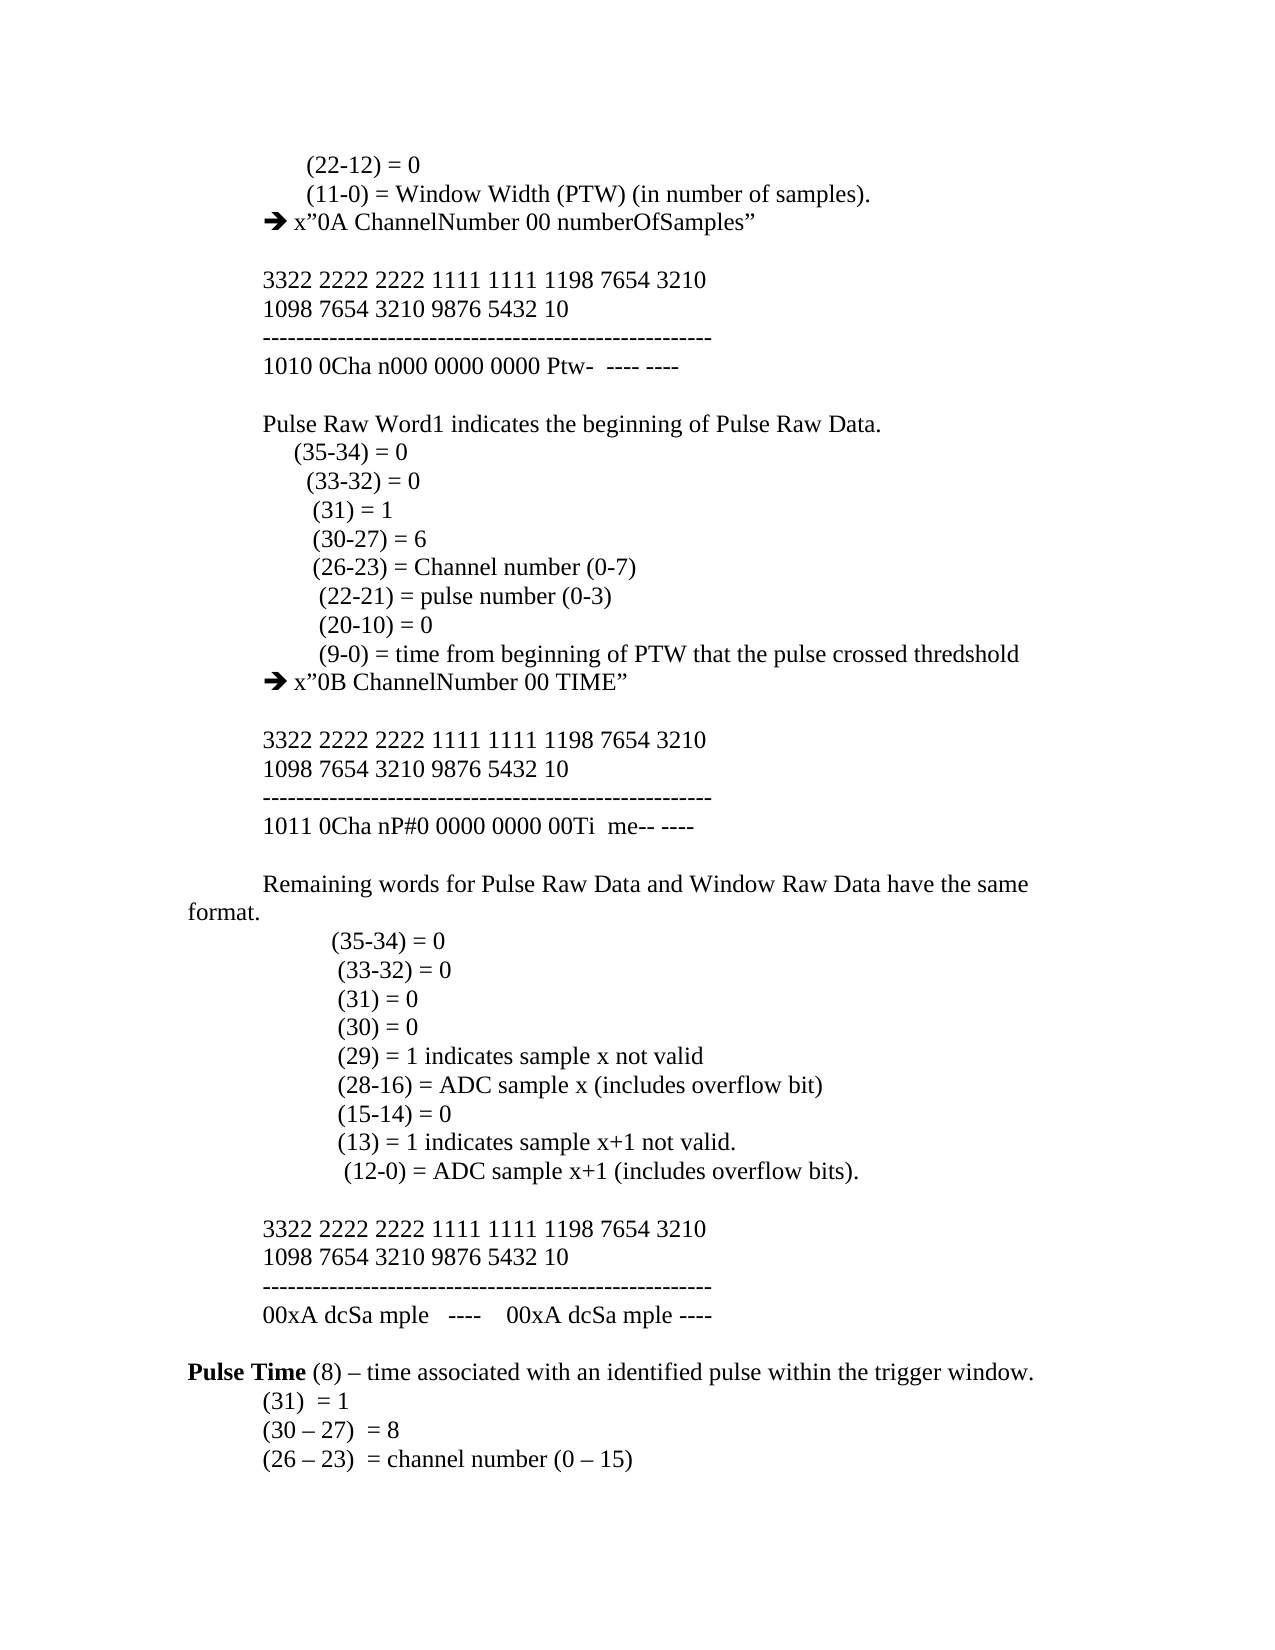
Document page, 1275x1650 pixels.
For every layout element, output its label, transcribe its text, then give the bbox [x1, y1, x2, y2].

text ------------------------------------------------------ [187, 1271, 1087, 1300]
text (28-16) = ADC sample x (includes overflow bit) [187, 1070, 1087, 1099]
text (33-32) = 0 [187, 466, 1087, 495]
text (30 – 27) = 8 [187, 1415, 1087, 1444]
text (20-10) = 0 [187, 610, 1087, 639]
text (29) = 1 indicates sample x not valid [337, 1041, 1087, 1070]
text Pulse Raw Word1 indicates the beginning of Pulse Raw Data. [187, 409, 1087, 437]
text 00xA dcSa mple ---- 00xA dcSa mple ---- [187, 1300, 1087, 1329]
text (31) = 1 [187, 495, 1087, 524]
text (13) = 1 indicates sample x+1 not valid. [337, 1127, 1087, 1156]
text (11-0) = Window Width (PTW) (in number of samples). [187, 179, 1087, 207]
text 1010 0Cha n000 0000 0000 Ptw- ---- ---- [187, 351, 1087, 380]
text (26-23) = Channel number (0-7) [187, 552, 1087, 581]
text (30) = 0 [187, 1012, 1087, 1041]
text 1098 7654 3210 9876 5432 10 [187, 294, 1087, 322]
text (35-34) = 0 [187, 437, 1087, 466]
text ------------------------------------------------------ [187, 322, 1087, 351]
text 3322 2222 2222 1111 1111 1198 7654 3210 [187, 725, 1087, 754]
text (12-0) = ADC sample x+1 (includes overflow bits). [187, 1156, 1087, 1185]
text (35-34) = 0 [187, 926, 1087, 955]
text 3322 2222 2222 1111 1111 1198 7654 3210 [187, 1214, 1087, 1242]
text 1098 7654 3210 9876 5432 10 [187, 754, 1087, 782]
text Remaining words for Pulse Raw Data and Window Raw Data have the same format. [187, 869, 1087, 926]
text x”0B ChannelNumber 00 TIME” [187, 667, 1087, 696]
text x”0A ChannelNumber 00 numberOfSamples” [187, 207, 1087, 236]
text Pulse Time (8) – time associated with an identified pulse within the trigger window. [187, 1357, 1087, 1386]
text (26 – 23) = channel number (0 – 15) [187, 1444, 1087, 1472]
text (15-14) = 0 [187, 1099, 1087, 1127]
text (30-27) = 6 [187, 524, 1087, 552]
text 1098 7654 3210 9876 5432 10 [187, 1242, 1087, 1271]
text (31) = 1 [187, 1386, 1087, 1415]
text (31) = 0 [187, 984, 1087, 1012]
text (33-32) = 0 [187, 955, 1087, 984]
text 3322 2222 2222 1111 1111 1198 7654 3210 [187, 265, 1087, 294]
text (22-12) = 0 [187, 150, 1087, 179]
text 1011 0Cha nP#0 0000 0000 00Ti me-- ---- [187, 811, 1087, 840]
text ------------------------------------------------------ [187, 782, 1087, 811]
text (9-0) = time from beginning of PTW that the pulse crossed thredshold [187, 639, 1087, 667]
text (22-21) = pulse number (0-3) [187, 581, 1087, 610]
